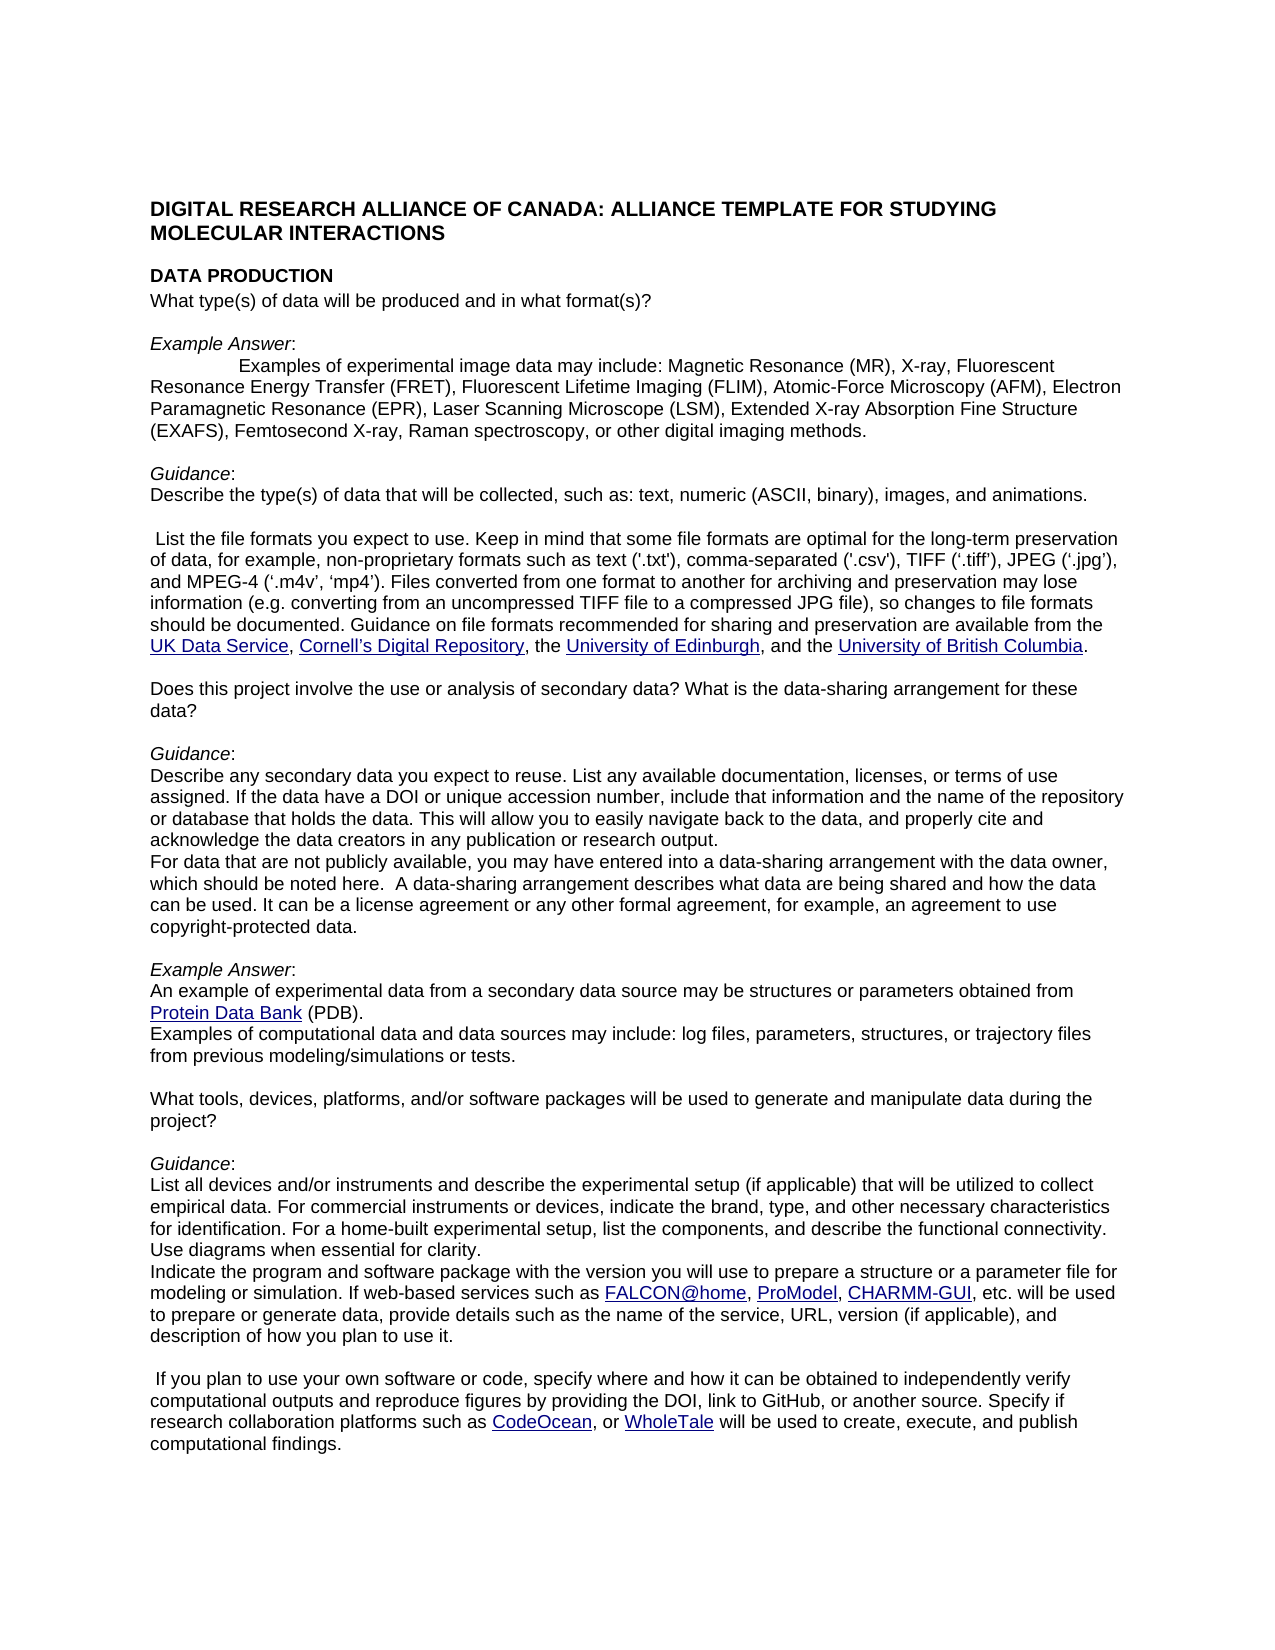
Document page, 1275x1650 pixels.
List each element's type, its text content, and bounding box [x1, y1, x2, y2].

text List all devices and/or instruments and describe the experimental setup (if applicable) that will be utilized to collect empirical data. For commercial instruments or devices, indicate the brand, type, and other necessary characteristics for identification. For a home-built experimental setup, list the components, and describe the functional connectivity. Use diagrams when essential for clarity. [150, 1174, 1125, 1260]
text Guidance: [150, 1153, 1125, 1174]
text Guidance: [150, 463, 1125, 484]
text Example Answer: [150, 958, 1125, 980]
subtitle Data Production [150, 265, 1125, 287]
text What tools, devices, platforms, and/or software packages will be used to generate and manipulate data during the project? [150, 1088, 1125, 1131]
subtitle Digital Research Alliance of Canada: Alliance Template for Studying Molecular Interactions [150, 197, 1125, 244]
text Describe any secondary data you expect to reuse. List any available documentation, licenses, or terms of use assigned. If the data have a DOI or unique accession number, include that information and the name of the repository or database that holds the data. This will allow you to easily navigate back to the data, and properly cite and acknowledge the data creators in any publication or research output. [150, 764, 1125, 851]
text Does this project involve the use or analysis of secondary data? What is the data-sharing arrangement for these data? [150, 678, 1125, 721]
text Examples of experimental image data may include: Magnetic Resonance (MR), X-ray, Fluorescent Resonance Energy Transfer (FRET), Fluorescent Lifetime Imaging (FLIM), Atomic-Force Microscopy (AFM), Electron Paramagnetic Resonance (EPR), Laser Scanning Microscope (LSM), Extended X-ray Absorption Fine Structure (EXAFS), Femtosecond X-ray, Raman spectroscopy, or other digital imaging methods. [150, 355, 1125, 441]
text If you plan to use your own software or code, specify where and how it can be obtained to independently verify computational outputs and reproduce figures by providing the DOI, link to GitHub, or another source. Specify if research collaboration platforms such as CodeOcean, or WholeTale will be used to create, execute, and publish computational findings. [150, 1368, 1125, 1454]
text An example of experimental data from a secondary data source may be structures or parameters obtained from Protein Data Bank (PDB). [150, 980, 1125, 1023]
text Example Answer: [150, 333, 1125, 355]
text List the file formats you expect to use. Keep in mind that some file formats are optimal for the long-term preservation of data, for example, non-proprietary formats such as text ('.txt'), comma-separated ('.csv'), TIFF (‘.tiff’), JPEG (‘.jpg’), and MPEG-4 (‘.m4v’, ‘mp4’). Files converted from one format to another for archiving and preservation may lose information (e.g. converting from an uncompressed TIFF file to a compressed JPG file), so changes to file formats should be documented. Guidance on file formats recommended for sharing and preservation are available from the UK Data Service, Cornell’s Digital Repository, the University of Edinburgh, and the University of British Columbia. [150, 527, 1125, 657]
text Describe the type(s) of data that will be collected, such as: text, numeric (ASCII, binary), images, and animations. [150, 484, 1125, 506]
text Examples of computational data and data sources may include: log files, parameters, structures, or trajectory files from previous modeling/simulations or tests. [150, 1023, 1125, 1066]
text Indicate the program and software package with the version you will use to prepare a structure or a parameter file for modeling or simulation. If web-based services such as FALCON@home, ProModel, CHARMM-GUI, etc. will be used to prepare or generate data, provide details such as the name of the service, URL, version (if applicable), and description of how you plan to use it. [150, 1260, 1125, 1347]
text Guidance: [150, 743, 1125, 764]
text What type(s) of data will be produced and in what format(s)? [150, 290, 1125, 312]
text For data that are not publicly available, you may have entered into a data-sharing arrangement with the data owner, which should be noted here. A data-sharing arrangement describes what data are being shared and how the data can be used. It can be a license agreement or any other formal agreement, for example, an agreement to use copyright-protected data. [150, 851, 1125, 937]
